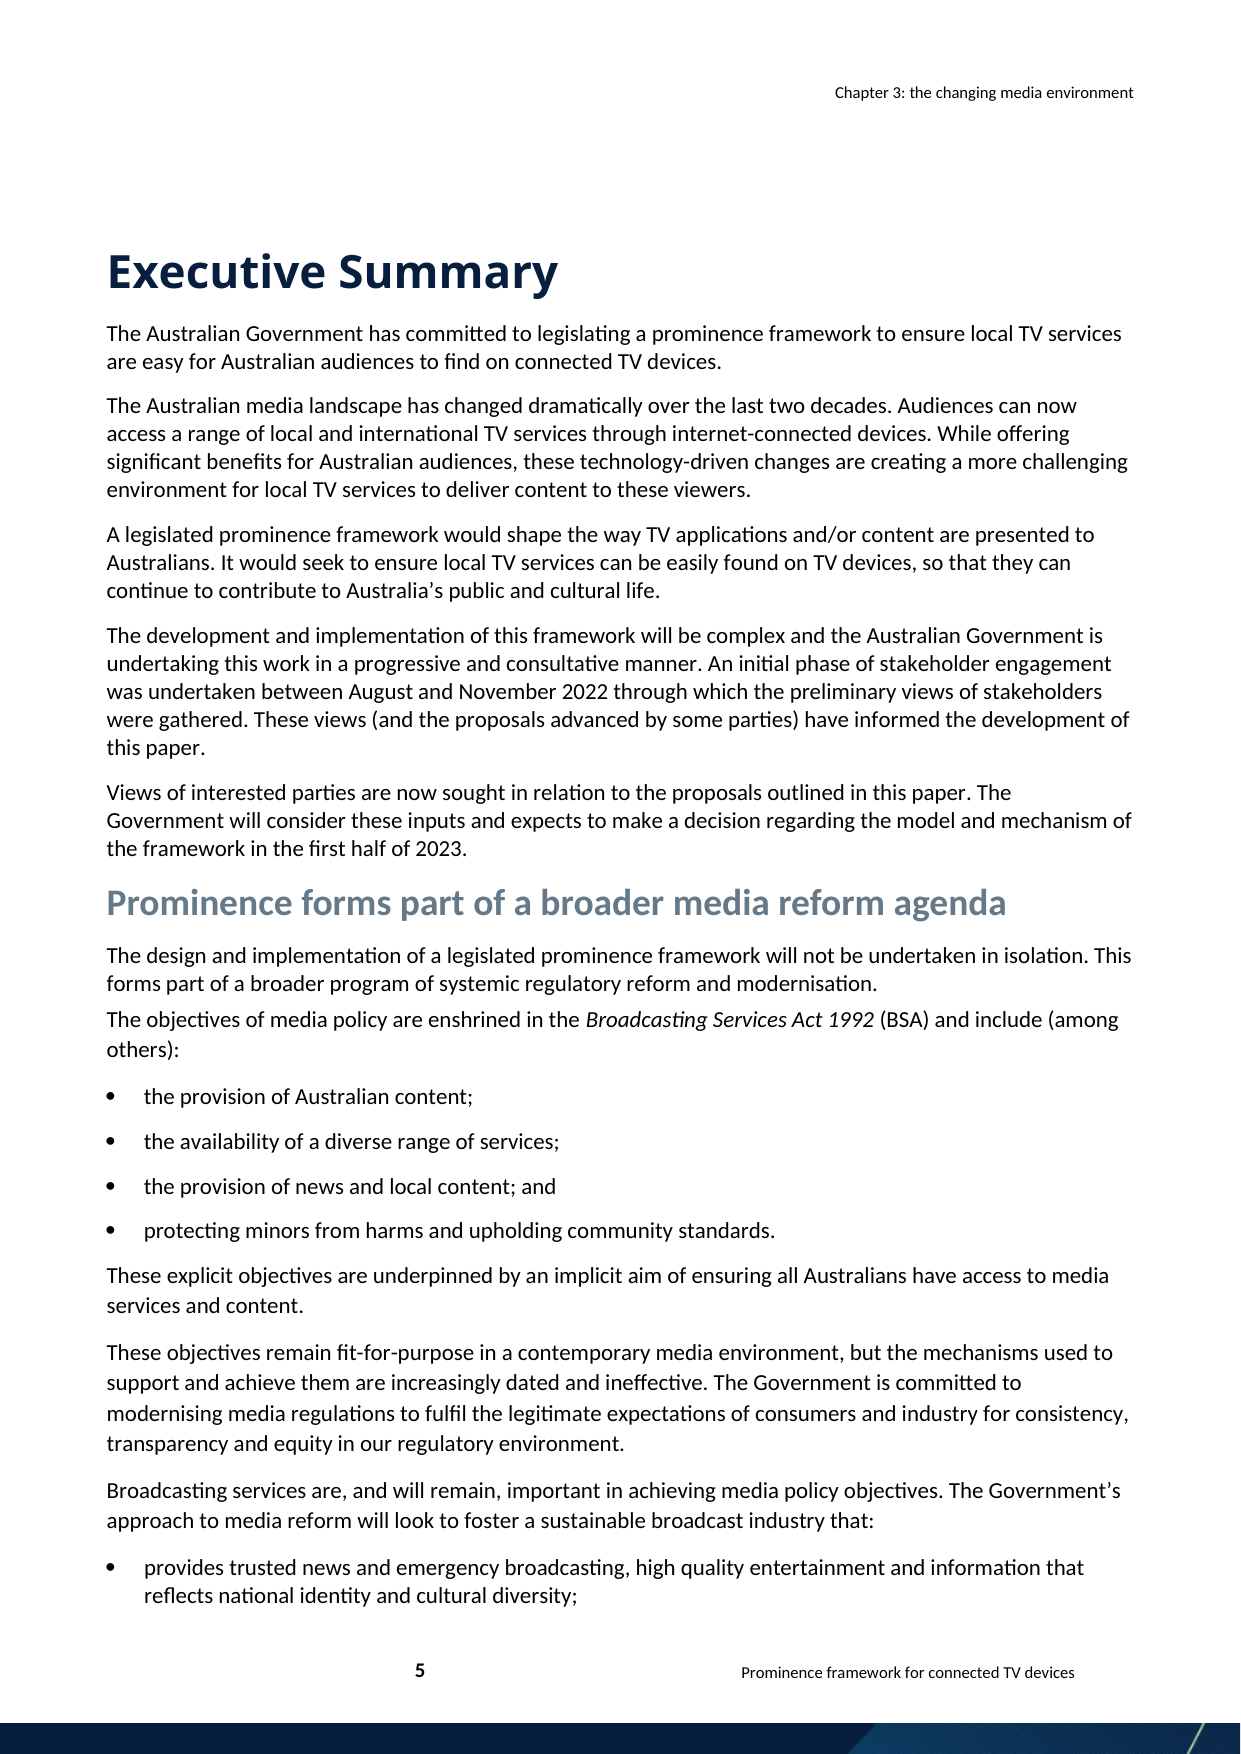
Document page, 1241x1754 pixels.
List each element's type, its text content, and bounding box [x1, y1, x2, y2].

list provides trusted news and emergency broadcasting, high quality entertainment and information that reflects national identity and cultural diversity; [106, 1553, 1134, 1609]
text A legislated prominence framework would shape the way TV applications and/or content are presented to Australians. It would seek to ensure local TV services can be easily found on TV devices, so that they can continue to contribute to Australia’s public and cultural life. [106, 520, 1134, 604]
text These explicit objectives are underpinned by an implicit aim of ensuring all Australians have access to media services and content. [106, 1261, 1134, 1319]
text The development and implementation of this framework will be complex and the Australian Government is undertaking this work in a progressive and consultative manner. An initial phase of stakeholder engagement was undertaken between August and November 2022 through which the preliminary views of stakeholders were gathered. These views (and the proposals advanced by some parties) have informed the development of this paper. [106, 621, 1134, 761]
text These objectives remain fit-for-purpose in a contemporary media environment, but the mechanisms used to support and achieve them are increasingly dated and ineffective. The Government is committed to modernising media regulations to fulfil the legitimate expectations of consumers and industry for consistency, transparency and equity in our regulatory environment. [106, 1338, 1134, 1457]
text The Australian Government has committed to legislating a prominence framework to ensure local TV services are easy for Australian audiences to find on connected TV devices. [106, 319, 1134, 375]
subtitle Prominence forms part of a broader media reform agenda [106, 878, 1134, 924]
list the provision of news and local content; and [106, 1172, 1134, 1200]
text The Australian media landscape has changed dramatically over the last two decades. Audiences can now access a range of local and international TV services through internet-connected devices. While offering significant benefits for Australian audiences, these technology-driven changes are creating a more challenging environment for local TV services to deliver content to these viewers. [106, 391, 1134, 503]
text Views of interested parties are now sought in relation to the proposals outlined in this paper. The Government will consider these inputs and expects to make a decision regarding the model and mechanism of the framework in the first half of 2023. [106, 778, 1134, 862]
text The design and implementation of a legislated prominence framework will not be undertaken in isolation. This forms part of a broader program of systemic regulatory reform and modernisation. [106, 941, 1134, 997]
list the availability of a diverse range of services; [106, 1127, 1134, 1155]
list the provision of Australian content; [106, 1082, 1134, 1110]
list protecting minors from harms and upholding community standards. [106, 1216, 1134, 1244]
text The objectives of media policy are enshrined in the Broadcasting Services Act 1992 (BSA) and include (among others): [106, 1005, 1134, 1063]
text Broadcasting services are, and will remain, important in achieving media policy objectives. The Government’s approach to media reform will look to foster a sustainable broadcast industry that: [106, 1476, 1134, 1534]
subtitle Executive Summary [106, 240, 1134, 302]
picture [0, 1723, 1241, 1754]
